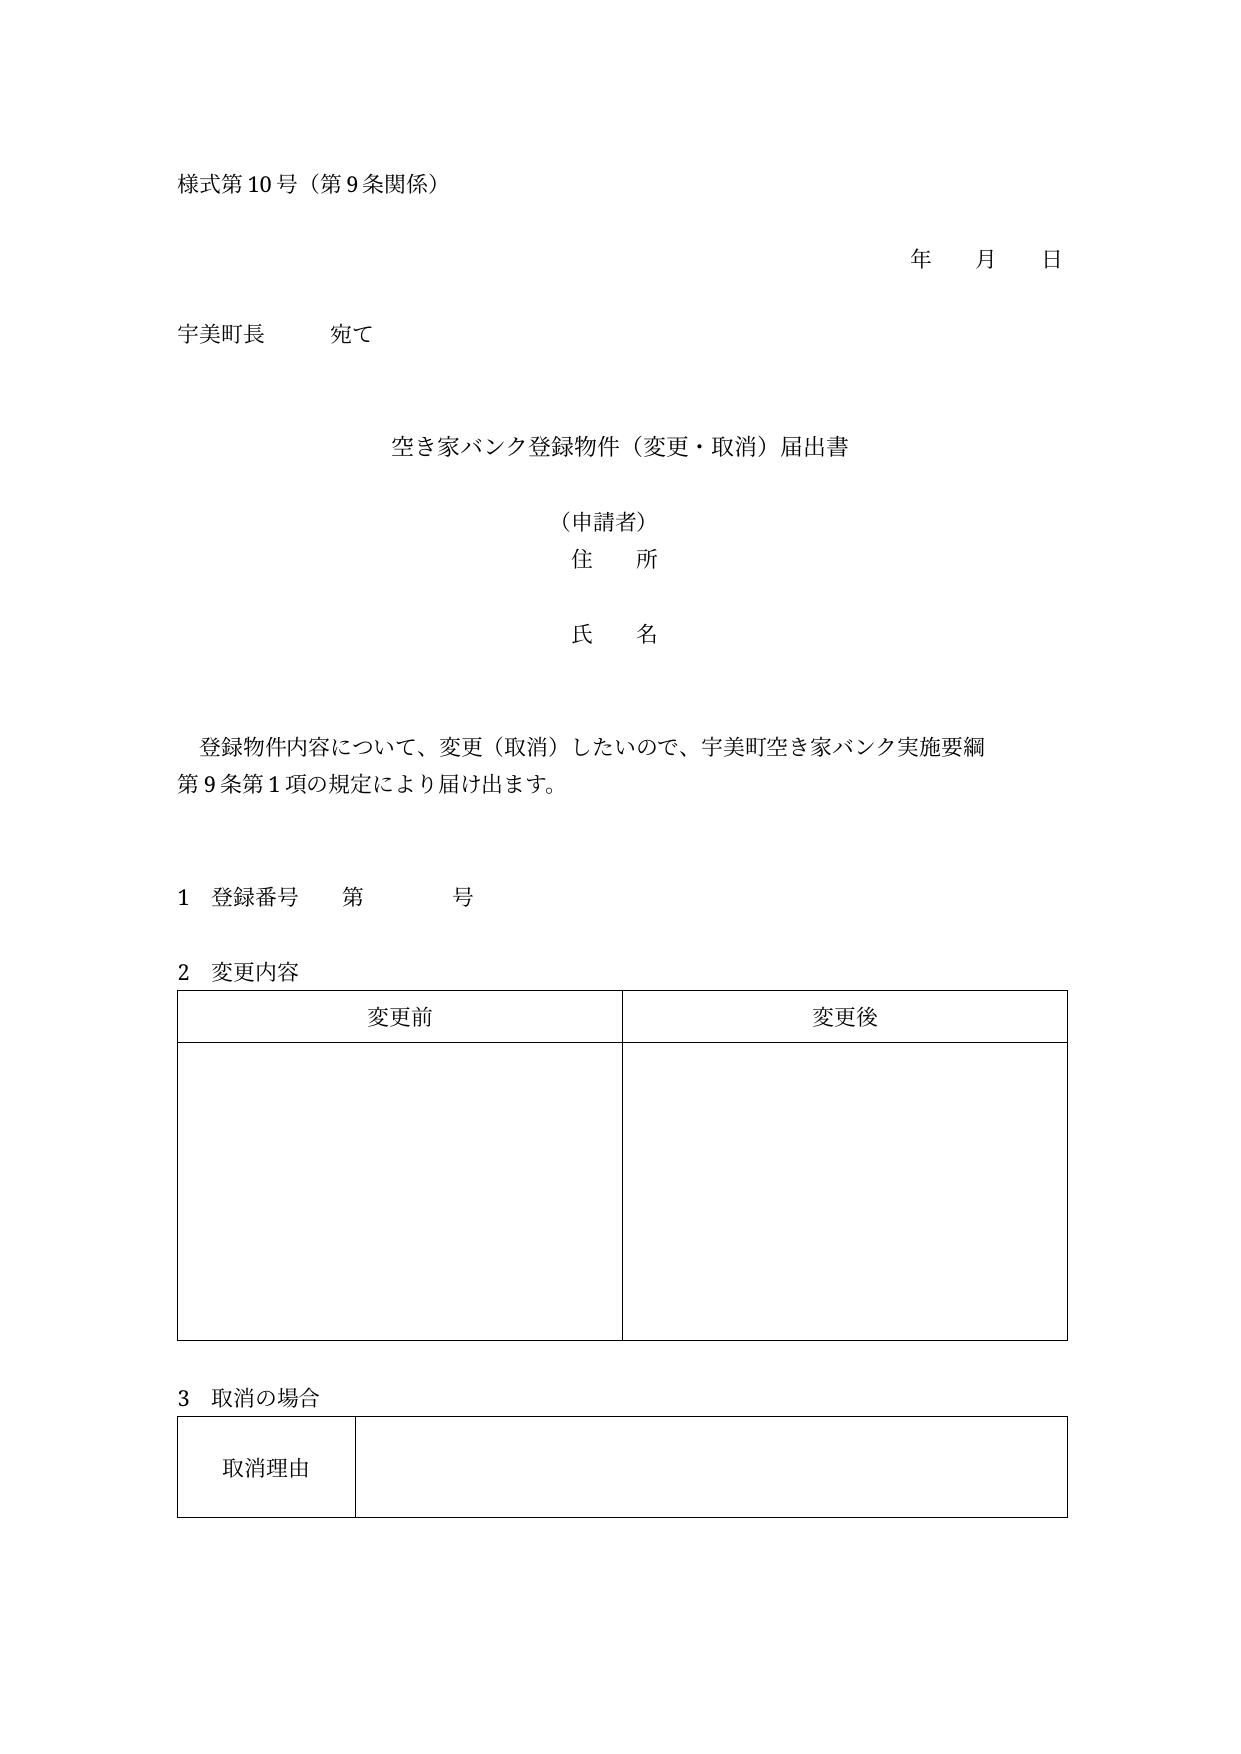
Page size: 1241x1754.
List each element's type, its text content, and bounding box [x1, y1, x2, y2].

table_header 変更前 [178, 991, 622, 1042]
text 宇美町長 宛て [177, 314, 1063, 352]
text 第9条第1項の規定により届け出ます。 [177, 764, 1063, 802]
text 様式第10号（第9条関係） [177, 164, 1063, 202]
text 3 取消の場合 [177, 1378, 1063, 1416]
text 空き家バンク登録物件（変更・取消）届出書 [177, 427, 1063, 464]
table_header 変更後 [623, 991, 1067, 1042]
text 2 変更内容 [177, 952, 1063, 989]
table_header [356, 1417, 1067, 1517]
text 1 登録番号 第 号 [177, 877, 1063, 914]
table_cell [623, 1043, 1067, 1339]
table_header 取消理由 [178, 1417, 355, 1517]
text 住 所 [177, 539, 1063, 577]
text （申請者） [177, 502, 1063, 539]
text 年 月 日 [177, 239, 1063, 277]
table_cell [178, 1043, 622, 1339]
text 氏 名 [177, 614, 1063, 652]
text 登録物件内容について、変更（取消）したいので、宇美町空き家バンク実施要綱 [177, 727, 1063, 764]
